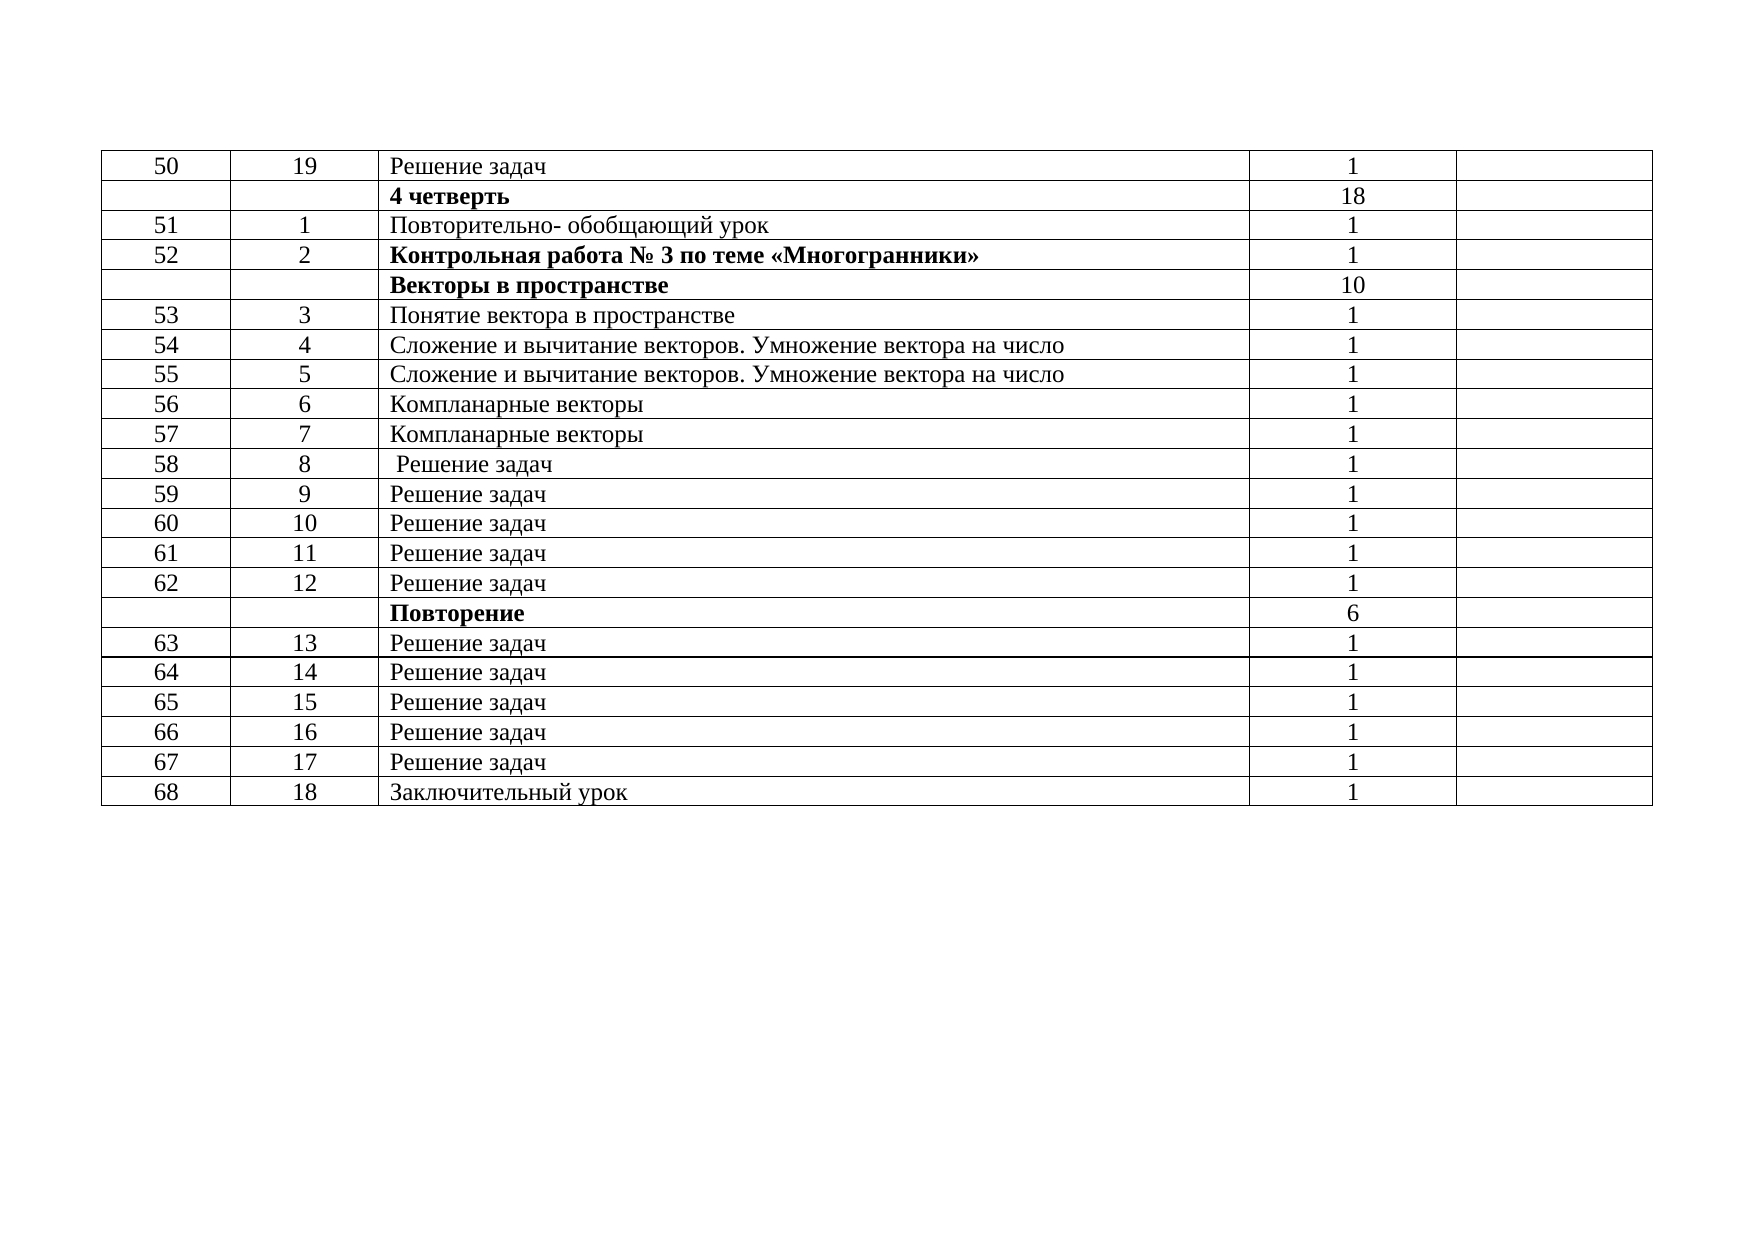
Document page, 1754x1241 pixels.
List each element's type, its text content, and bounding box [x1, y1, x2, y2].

table_cell [1457, 687, 1652, 716]
table_cell 1 [1250, 747, 1456, 776]
table_cell [1457, 777, 1652, 805]
table_cell 17 [231, 747, 378, 776]
table_cell 67 [102, 747, 230, 776]
table_cell Повторительно- обобщающий урок [379, 211, 1249, 239]
table_cell Решение задач [379, 479, 1249, 507]
table_cell [102, 598, 230, 627]
table_cell Решение задач [379, 747, 1249, 776]
table_cell 65 [102, 687, 230, 716]
table_cell 11 [231, 538, 378, 567]
table_cell 2 [231, 240, 378, 269]
table_cell 66 [102, 717, 230, 746]
table_cell Сложение и вычитание векторов. Умножение вектора на число [379, 330, 1249, 358]
table_cell 5 [231, 360, 378, 388]
table_cell 56 [102, 389, 230, 418]
table_cell 1 [1250, 687, 1456, 716]
table_cell 1 [1250, 628, 1456, 656]
table_cell Решение задач [379, 628, 1249, 656]
table_cell 57 [102, 419, 230, 448]
table_cell 6 [1250, 598, 1456, 627]
table_cell Решение задач [379, 509, 1249, 537]
table_cell Компланарные векторы [379, 419, 1249, 448]
table_cell 54 [102, 330, 230, 358]
table_cell [231, 181, 378, 209]
table_cell [231, 270, 378, 299]
table_cell 1 [1250, 330, 1456, 358]
table_cell Векторы в пространстве [379, 270, 1249, 299]
table_cell [1457, 658, 1652, 686]
table_cell 1 [1250, 240, 1456, 269]
table_cell 68 [102, 777, 230, 805]
table_cell 10 [1250, 270, 1456, 299]
table_cell 50 [102, 151, 230, 180]
table_cell 15 [231, 687, 378, 716]
table_cell 1 [1250, 568, 1456, 597]
table_cell [102, 270, 230, 299]
table_cell 1 [1250, 389, 1456, 418]
table_cell 19 [231, 151, 378, 180]
table_cell 1 [1250, 211, 1456, 239]
table_cell 60 [102, 509, 230, 537]
table_cell [1457, 151, 1652, 180]
table_cell 1 [231, 211, 378, 239]
table_cell 1 [1250, 658, 1456, 686]
table_cell 18 [231, 777, 378, 805]
table_cell 1 [1250, 419, 1456, 448]
table_cell [1457, 479, 1652, 507]
table_cell [1457, 330, 1652, 358]
table_cell [1457, 270, 1652, 299]
table_cell [1457, 509, 1652, 537]
table_cell [1457, 747, 1652, 776]
table_cell Решение задач [379, 538, 1249, 567]
table_cell 61 [102, 538, 230, 567]
table_cell Решение задач [379, 717, 1249, 746]
table_cell Понятие вектора в пространстве [379, 300, 1249, 329]
table_cell 1 [1250, 538, 1456, 567]
table_cell [102, 181, 230, 209]
table_cell 63 [102, 628, 230, 656]
table_cell Контрольная работа № 3 по теме «Многогранники» [379, 240, 1249, 269]
table_cell [1457, 300, 1652, 329]
table_cell 1 [1250, 777, 1456, 805]
table_cell 59 [102, 479, 230, 507]
table_cell 13 [231, 628, 378, 656]
table_cell [1457, 628, 1652, 656]
table_cell 8 [231, 449, 378, 478]
table_cell Сложение и вычитание векторов. Умножение вектора на число [379, 360, 1249, 388]
table_cell Решение задач [379, 687, 1249, 716]
table_cell 1 [1250, 300, 1456, 329]
table_cell 10 [231, 509, 378, 537]
table_cell 6 [231, 389, 378, 418]
table_cell 62 [102, 568, 230, 597]
table_cell Заключительный урок [379, 777, 1249, 805]
table_cell [1457, 419, 1652, 448]
table_cell 52 [102, 240, 230, 269]
table_cell 58 [102, 449, 230, 478]
table_cell [1457, 538, 1652, 567]
table_cell 4 [231, 330, 378, 358]
table_cell [1457, 240, 1652, 269]
table_cell 9 [231, 479, 378, 507]
table_cell [1457, 181, 1652, 209]
table_cell Повторение [379, 598, 1249, 627]
table_cell 3 [231, 300, 378, 329]
table_cell 64 [102, 658, 230, 686]
table_cell 1 [1250, 449, 1456, 478]
table_cell Решение задач [379, 151, 1249, 180]
table_cell 1 [1250, 151, 1456, 180]
table_cell 14 [231, 658, 378, 686]
table_cell 1 [1250, 717, 1456, 746]
table_cell Решение задач [379, 449, 1249, 478]
table_cell [231, 598, 378, 627]
table_cell [1457, 568, 1652, 597]
table_cell Решение задач [379, 658, 1249, 686]
table_cell 55 [102, 360, 230, 388]
table_cell 4 четверть [379, 181, 1249, 209]
table_cell 16 [231, 717, 378, 746]
table_cell [1457, 717, 1652, 746]
table_cell 7 [231, 419, 378, 448]
table_cell Решение задач [379, 568, 1249, 597]
table_cell 53 [102, 300, 230, 329]
table_cell [1457, 211, 1652, 239]
table_cell 1 [1250, 360, 1456, 388]
table_cell 51 [102, 211, 230, 239]
table_cell [1457, 360, 1652, 388]
table_cell [1457, 598, 1652, 627]
table_cell 18 [1250, 181, 1456, 209]
table_cell 1 [1250, 509, 1456, 537]
table_cell 1 [1250, 479, 1456, 507]
table_cell 12 [231, 568, 378, 597]
table_cell [1457, 389, 1652, 418]
table_cell [1457, 449, 1652, 478]
table_cell Компланарные векторы [379, 389, 1249, 418]
